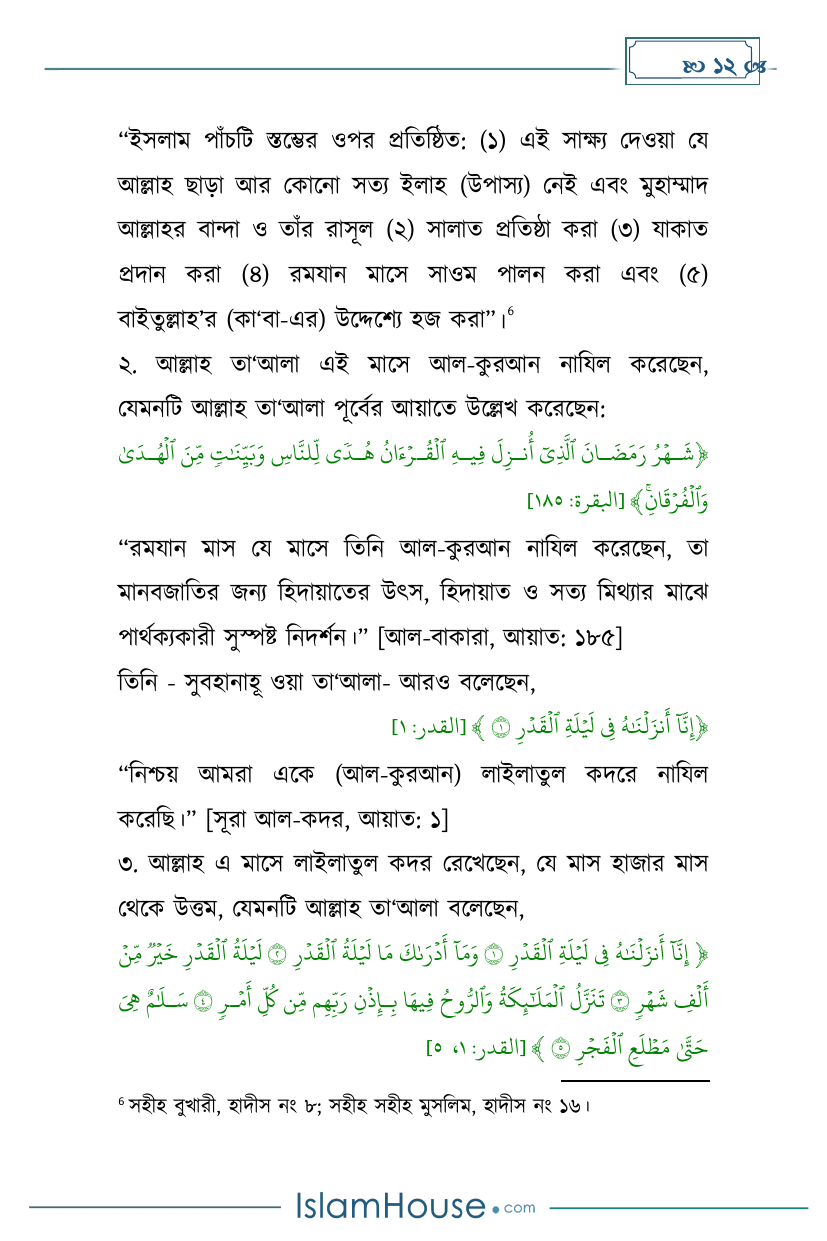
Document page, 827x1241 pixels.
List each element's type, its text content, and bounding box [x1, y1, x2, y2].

text ﴿شَهۡرُ رَمَضَانَ ٱلَّذِيٓ أُنزِلَ فِيهِ ٱلۡقُرۡءَانُ هُدٗى لِّلنَّاسِ وَبَيِّنَٰتٖ مِّنَ ٱلۡهُدَىٰ وَٱلۡفُرۡقَانِۚ﴾ [البقرة: ١٨٥] [118, 431, 709, 522]
text ২. আল্লাহ তা‘আলা এই মাসে আল-কুরআন নাযিল করেছেন, যেমনটি আল্লাহ তা‘আলা পূর্বের আয়াতে উল্লেখ করেছেন: [118, 342, 709, 428]
text ৩. আল্লাহ এ মাসে লাইলাতুল কদর রেখেছেন, যে মাস হাজার মাস থেকে উত্তম, যেমনটি আল্লাহ তা‘আলা বলেছেন, [118, 841, 709, 927]
text ﴿إِنَّآ أَنزَلۡنَٰهُ فِي لَيۡلَةِ ٱلۡقَدۡرِ ١ ﴾ [القدر: ١] [118, 704, 709, 748]
text “নিশ্চয় আমরা একে (আল-কুরআন) লাইলাতুল কদরে নাযিল করেছি।” [সূরা আল-কদর, আয়াত: ১] [118, 752, 709, 838]
picture [22, 1186, 281, 1224]
text তিনি - সুবহানাহূ ওয়া তা‘আলা- আরও বলেছেন, [118, 660, 709, 701]
text “ইসলাম পাঁচটি স্তম্ভের ওপর প্রতিষ্ঠিত: (১) এই সাক্ষ্য দেওয়া যে আল্লাহ ছাড়া আর কোনো সত্য ইলাহ (উপাস্য) নেই এবং মুহাম্মাদ আল্লাহর বান্দা ও তাঁর রাসূল (২) সালাত প্রতিষ্ঠা করা (৩) যাকাত প্রদান করা (৪) রমযান মাসে সাওম পালন করা এবং (৫) বাইতুল্লাহ’র (কা‘বা-এর) উদ্দেশ্যে হজ করা”। [118, 118, 709, 338]
text ﴿ إِنَّآ أَنزَلۡنَٰهُ فِي لَيۡلَةِ ٱلۡقَدۡرِ ١ وَمَآ أَدۡرَىٰكَ مَا لَيۡلَةُ ٱلۡقَدۡرِ ٢ لَيۡلَةُ ٱلۡقَدۡرِ خَيۡرٞ مِّنۡ أَلۡفِ شَهۡرٖ ٣ تَنَزَّلُ ٱلۡمَلَٰٓئِكَةُ وَٱلرُّوحُ فِيهَا بِإِذۡنِ رَبِّهِم مِّن كُلِّ أَمۡرٖ ٤ سَلَٰمٌ هِيَ حَتَّىٰ مَطۡلَعِ ٱلۡفَجۡرِ ٥ ﴾ [القدر: ١، ٥] [118, 931, 709, 1069]
picture [289, 1187, 809, 1225]
text “রমযান মাস যে মাসে তিনি আল-কুরআন নাযিল করেছেন, তা মানবজাতির জন্য হিদায়াতের উৎস, হিদায়াত ও সত্য মিথ্যার মাঝে পার্থক্যকারী সুস্পষ্ট নিদর্শন।” [আল-বাকারা, আয়াত: ১৮৫] [118, 526, 709, 657]
